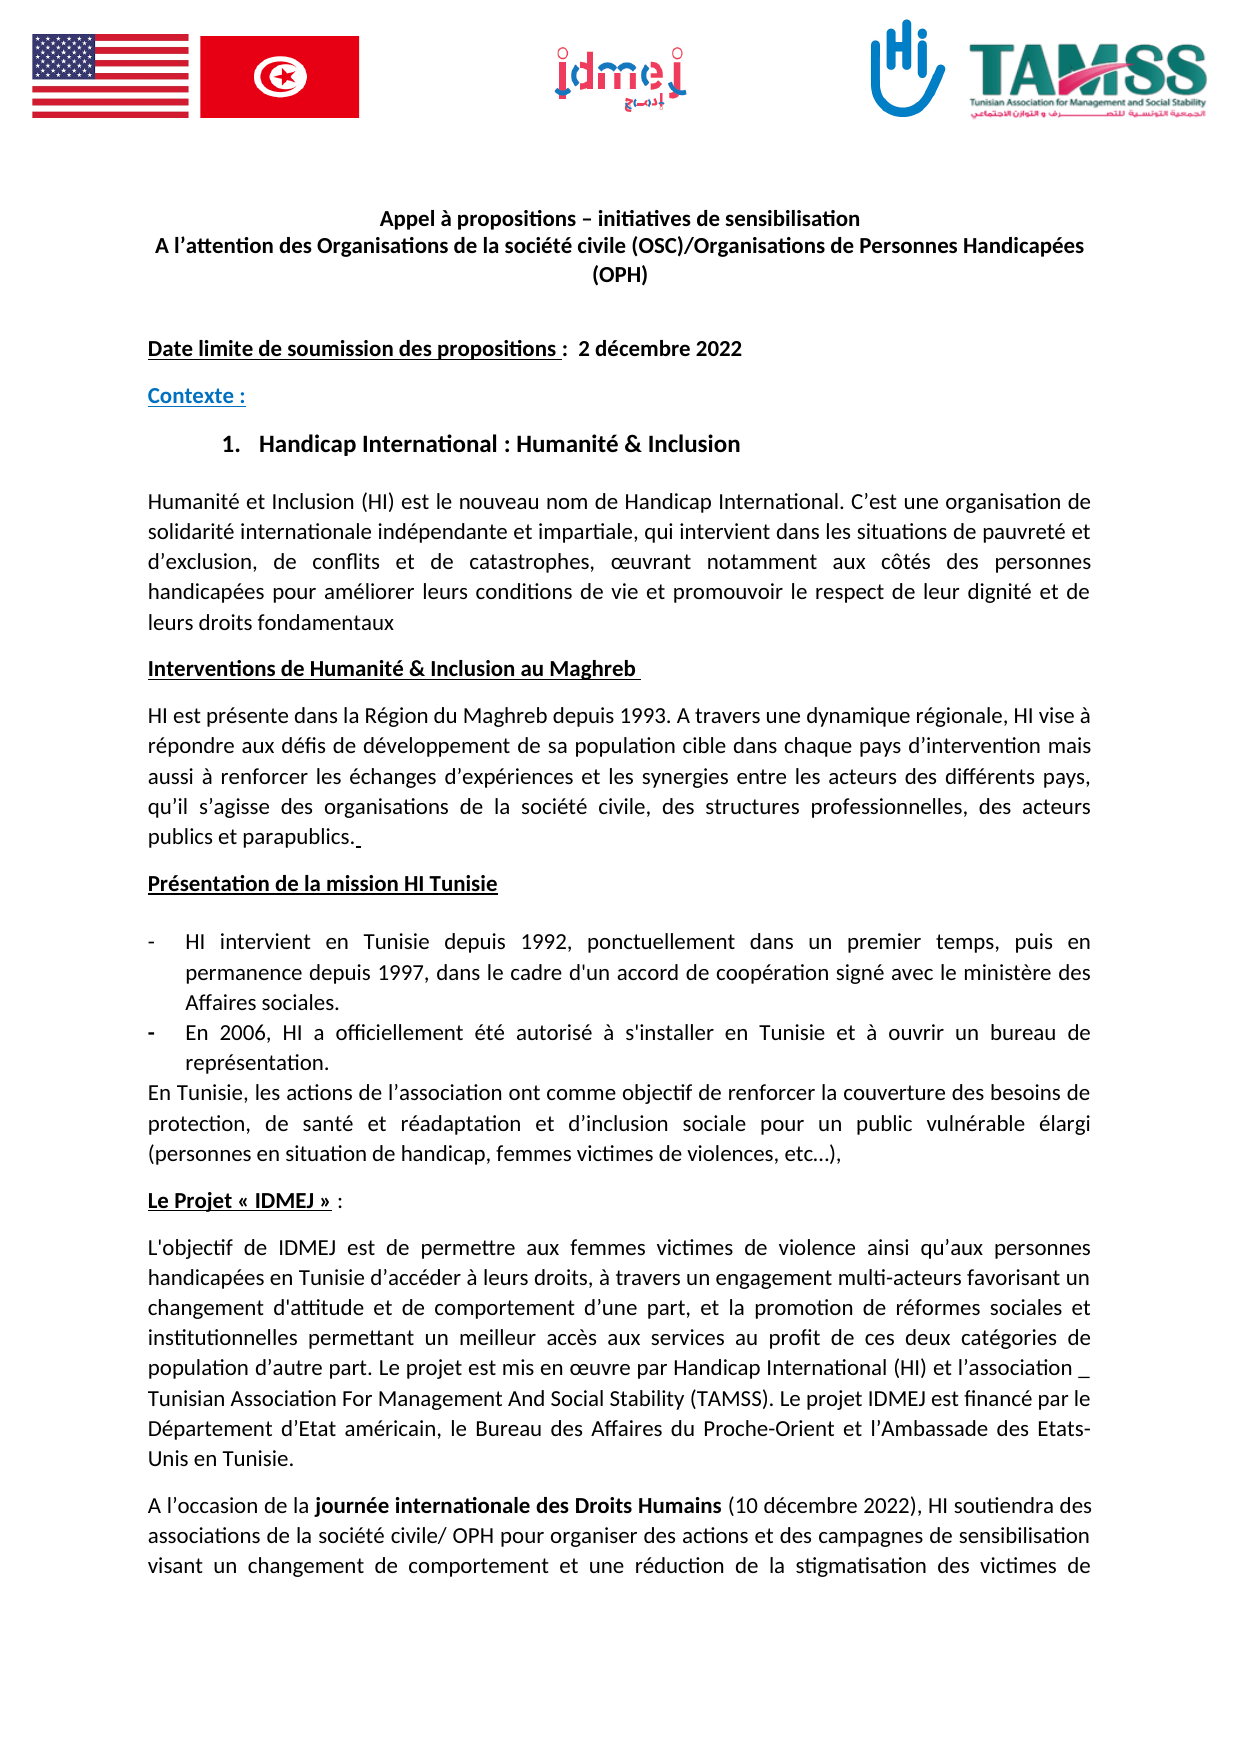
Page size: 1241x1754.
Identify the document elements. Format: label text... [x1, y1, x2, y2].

text L'objectif de IDMEJ est de permettre aux femmes victimes de violence ainsi qu’aux personnes handicapées en Tunisie d’accéder à leurs droits, à travers un engagement multi-acteurs favorisant un changement d'attitude et de comportement d’une part, et la promotion de réformes sociales et institutionnelles permettant un meilleur accès aux services au profit de ces deux catégories de population d’autre part. Le projet est mis en œuvre par Handicap International (HI) et l’association _ Tunisian Association For Management And Social Stability (TAMSS). Le projet IDMEJ est financé par le Département d’Etat américain, le Bureau des Affaires du Proche-Orient et l’Ambassade des Etats-Unis en Tunisie. [148, 1233, 1093, 1472]
picture [200, 36, 360, 118]
list En 2006, HI a officiellement été autorisé à s'installer en Tunisie et à ouvrir un bureau de représentation. [148, 1018, 1093, 1076]
list Handicap International : Humanité & Inclusion [221, 428, 1093, 459]
list HI intervient en Tunisie depuis 1992, ponctuellement dans un premier temps, puis en permanence depuis 1997, dans le cadre d'un accord de coopération signé avec le ministère des Affaires sociales. [148, 927, 1093, 1016]
text Le Projet « IDMEJ » : [148, 1186, 1093, 1214]
text Contexte : [148, 381, 1093, 409]
picture [851, 10, 1222, 126]
text Humanité et Inclusion (HI) est le nouveau nom de Handicap International. C’est une organisation de solidarité internationale indépendante et impartiale, qui intervient dans les situations de pauvreté et d’exclusion, de conflits et de catastrophes, œuvrant notamment aux côtés des personnes handicapées pour améliorer leurs conditions de vie et promouvoir le respect de leur dignité et de leurs droits fondamentaux [148, 487, 1093, 636]
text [148, 1491, 1093, 1579]
picture [32, 34, 189, 118]
list En Tunisie, les actions de l’association ont comme objectif de renforcer la couverture des besoins de protection, de santé et réadaptation et d’inclusion sociale pour un public vulnérable élargi (personnes en situation de handicap, femmes victimes de violences, etc…), [148, 1078, 1093, 1167]
text A l’attention des Organisations de la société civile (OSC)/Organisations de Personnes Handicapées (OPH) [148, 232, 1093, 288]
text Date limite de soumission des propositions : 2 décembre 2022 [148, 334, 1093, 363]
picture [551, 34, 688, 119]
text Appel à propositions – initiatives de sensibilisation [148, 204, 1093, 232]
text HI est présente dans la Région du Maghreb depuis 1993. A travers une dynamique régionale, HI vise à répondre aux défis de développement de sa population cible dans chaque pays d’intervention mais aussi à renforcer les échanges d’expériences et les synergies entre les acteurs des différents pays, qu’il s’agisse des organisations de la société civile, des structures professionnelles, des acteurs publics et parapublics. [148, 701, 1093, 850]
text Présentation de la mission HI Tunisie [148, 869, 1093, 897]
text Interventions de Humanité & Inclusion au Maghreb [148, 654, 1093, 683]
